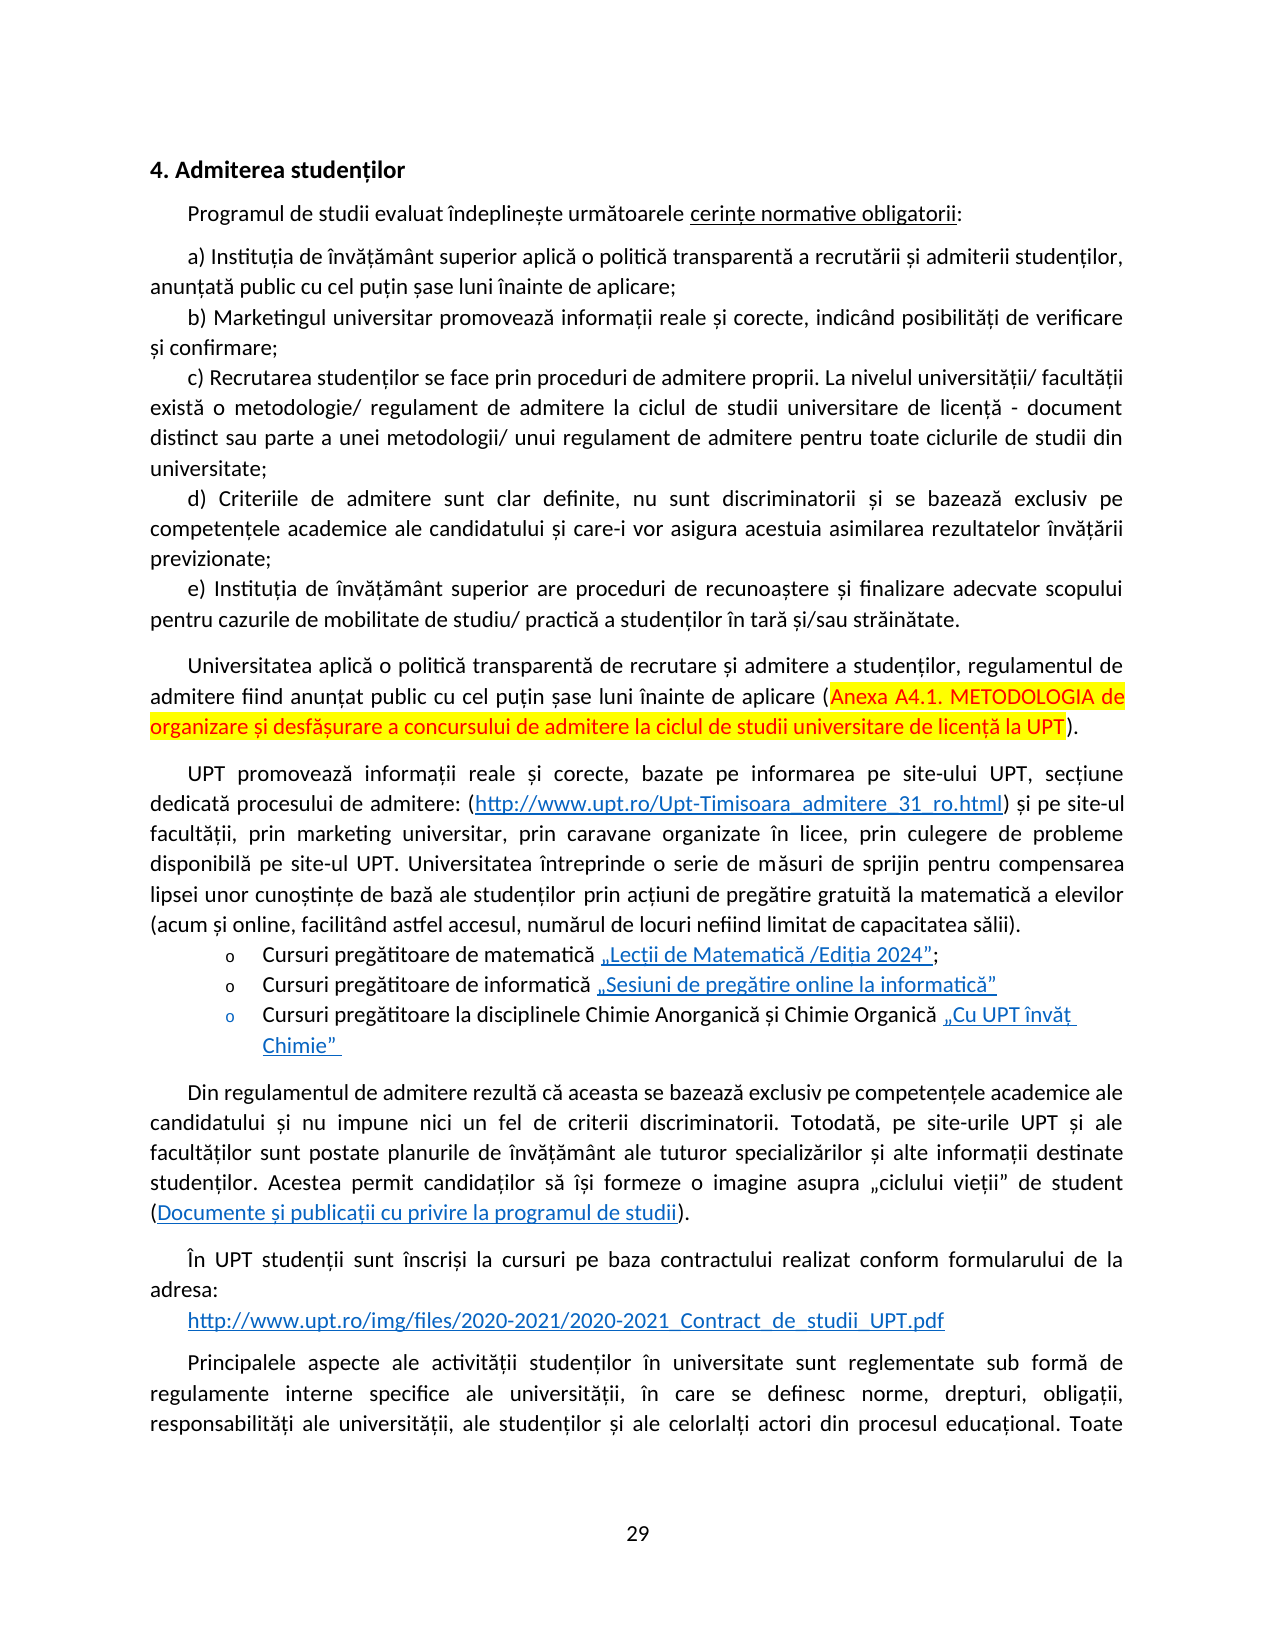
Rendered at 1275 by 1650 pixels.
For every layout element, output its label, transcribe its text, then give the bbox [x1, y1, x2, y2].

text c) Recrutarea studenților se face prin proceduri de admitere proprii. La nivelul universității/ facultății există o metodologie/ regulament de admitere la ciclul de studii universitare de licență - document distinct sau parte a unei metodologii/ unui regulament de admitere pentru toate ciclurile de studii din universitate; [150, 363, 1125, 482]
text d) Criteriile de admitere sunt clar definite, nu sunt discriminatorii și se bazează exclusiv pe competențele academice ale candidatului și care-i vor asigura acestuia asimilarea rezultatelor învățării previzionate; [150, 484, 1125, 572]
text http://www.upt.ro/img/files/2020-2021/2020-2021_Contract_de_studii_UPT.pdf [150, 1306, 1125, 1334]
text În UPT studenții sunt înscriși la cursuri pe baza contractului realizat conform formularului de la adresa: [150, 1245, 1125, 1304]
list Cursuri pregătitoare la disciplinele Chimie Anorganică și Chimie Organică „Cu UPT învăț Chimie” [225, 1001, 1125, 1059]
subtitle 4. Admiterea studenților [150, 154, 1125, 185]
text Din regulamentul de admitere rezultă că aceasta se bazează exclusiv pe competențele academice ale candidatului și nu impune nici un fel de criterii discriminatorii. Totodată, pe site-urile UPT și ale facultăților sunt postate planurile de învățământ ale tuturor specializărilor și alte informații destinate studenților. Acestea permit candidaților să își formeze o imagine asupra „ciclului vieții” de student (Documente și publicații cu privire la programul de studii). [150, 1078, 1125, 1227]
text UPT promovează informații reale și corecte, bazate pe informarea pe site-ului UPT, secțiune dedicată procesului de admitere: (http://www.upt.ro/Upt-Timisoara_admitere_31_ro.html) și pe site-ul facultății, prin marketing universitar, prin caravane organizate în licee, prin culegere de probleme disponibilă pe site-ul UPT. Universitatea întreprinde o serie de măsuri de sprijin pentru compensarea lipsei unor cunoștințe de bază ale studenților prin acțiuni de pregătire gratuită la matematică a elevilor (acum și online, facilitând astfel accesul, numărul de locuri nefiind limitat de capacitatea sălii). [150, 759, 1125, 938]
list Cursuri pregătitoare de matematică „Lecții de Matematică /Ediția 2024”; [225, 940, 1125, 968]
text b) Marketingul universitar promovează informații reale și corecte, indicând posibilități de verificare și confirmare; [150, 303, 1125, 361]
text Programul de studii evaluat îndeplinește următoarele cerințe normative obligatorii: [150, 199, 1125, 228]
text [150, 1348, 1125, 1437]
text Universitatea aplică o politică transparentă de recrutare și admitere a studenților, regulamentul de admitere fiind anunțat public cu cel puțin șase luni înainte de aplicare (Anexa A4.1. METODOLOGIA de organizare și desfășurare a concursului de admitere la ciclul de studii universitare de licență la UPT). [150, 652, 1125, 740]
text e) Instituția de învățământ superior are proceduri de recunoaștere și finalizare adecvate scopului pentru cazurile de mobilitate de studiu/ practică a studenților în tară și/sau străinătate. [150, 574, 1125, 633]
list Cursuri pregătitoare de informatică „Sesiuni de pregătire online la informatică” [225, 970, 1125, 998]
text a) Instituția de învățământ superior aplică o politică transparentă a recrutării și admiterii studenților, anunțată public cu cel puțin șase luni înainte de aplicare; [150, 242, 1125, 301]
